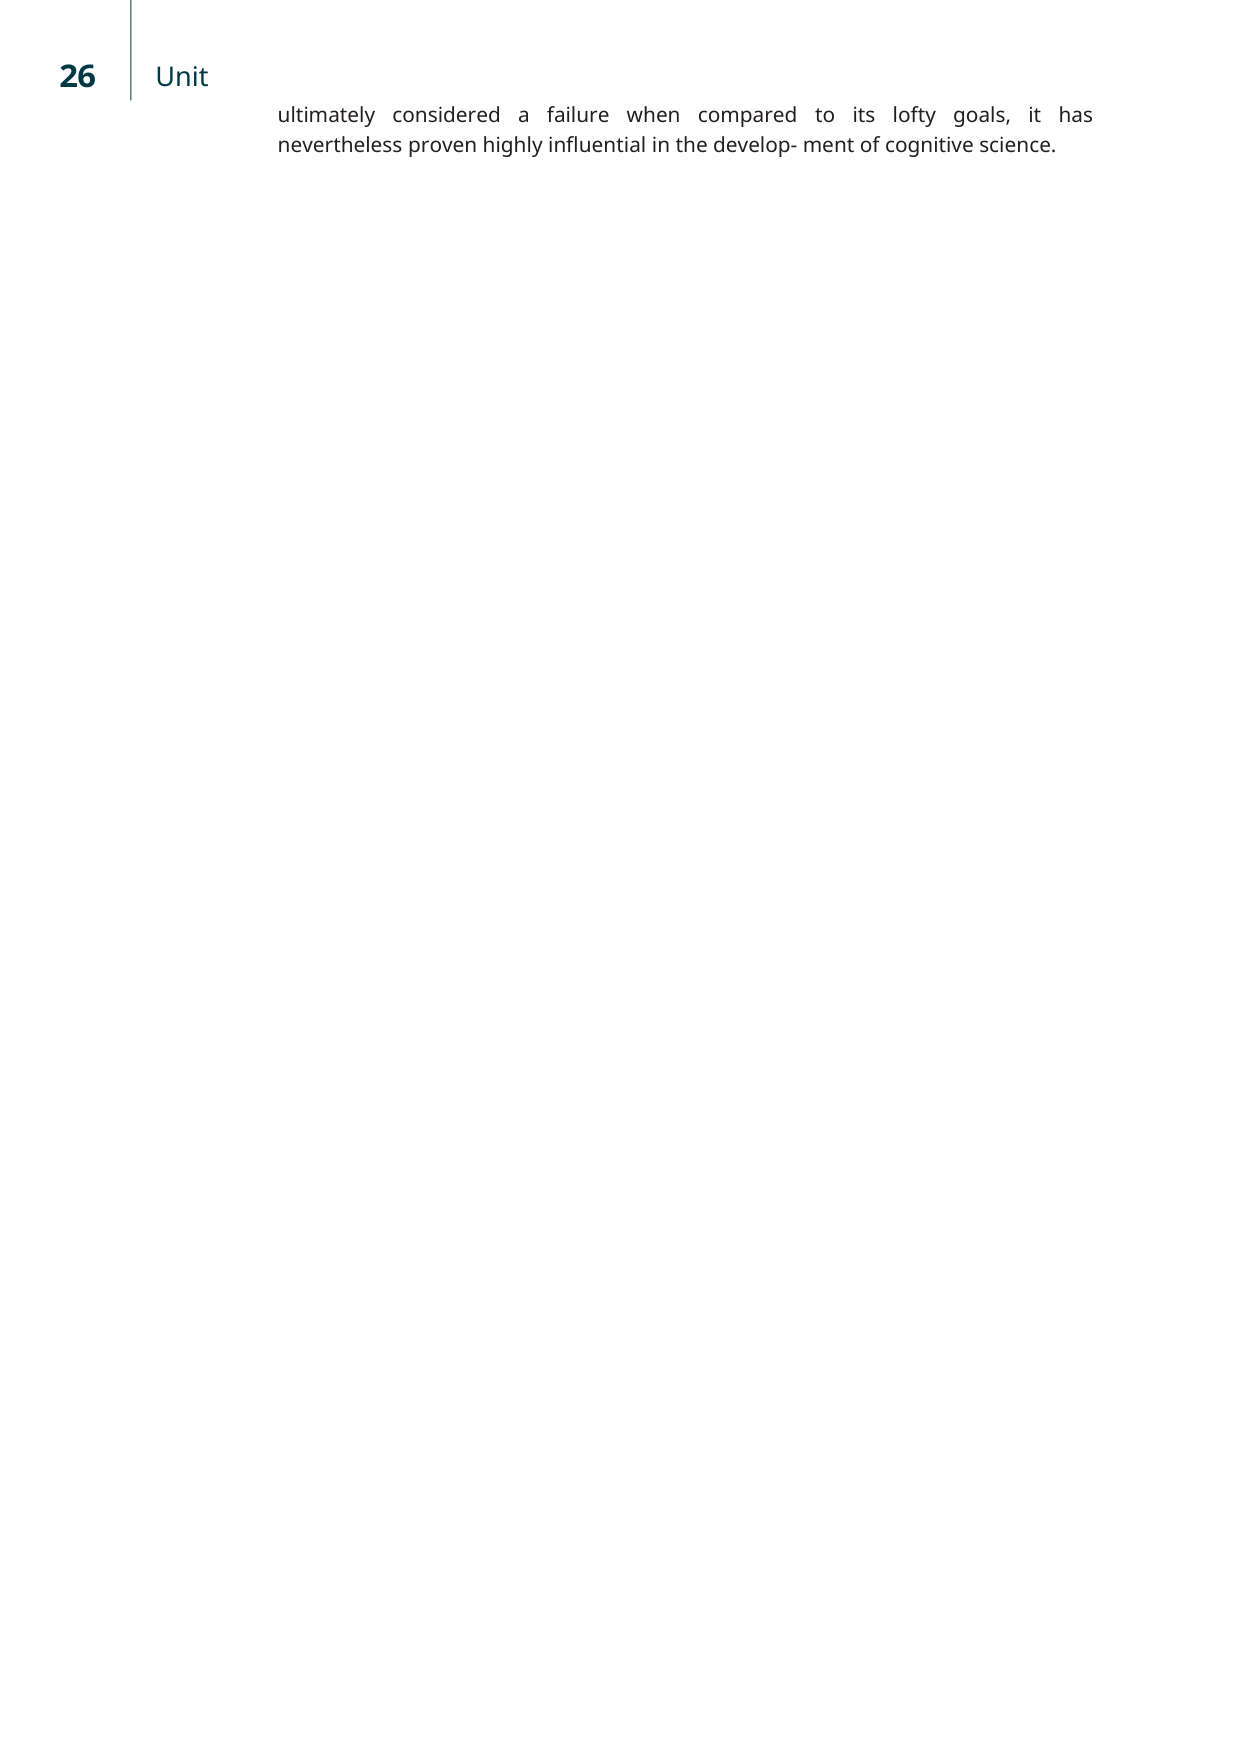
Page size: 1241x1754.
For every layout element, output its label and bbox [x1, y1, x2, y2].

text [277, 100, 1093, 159]
